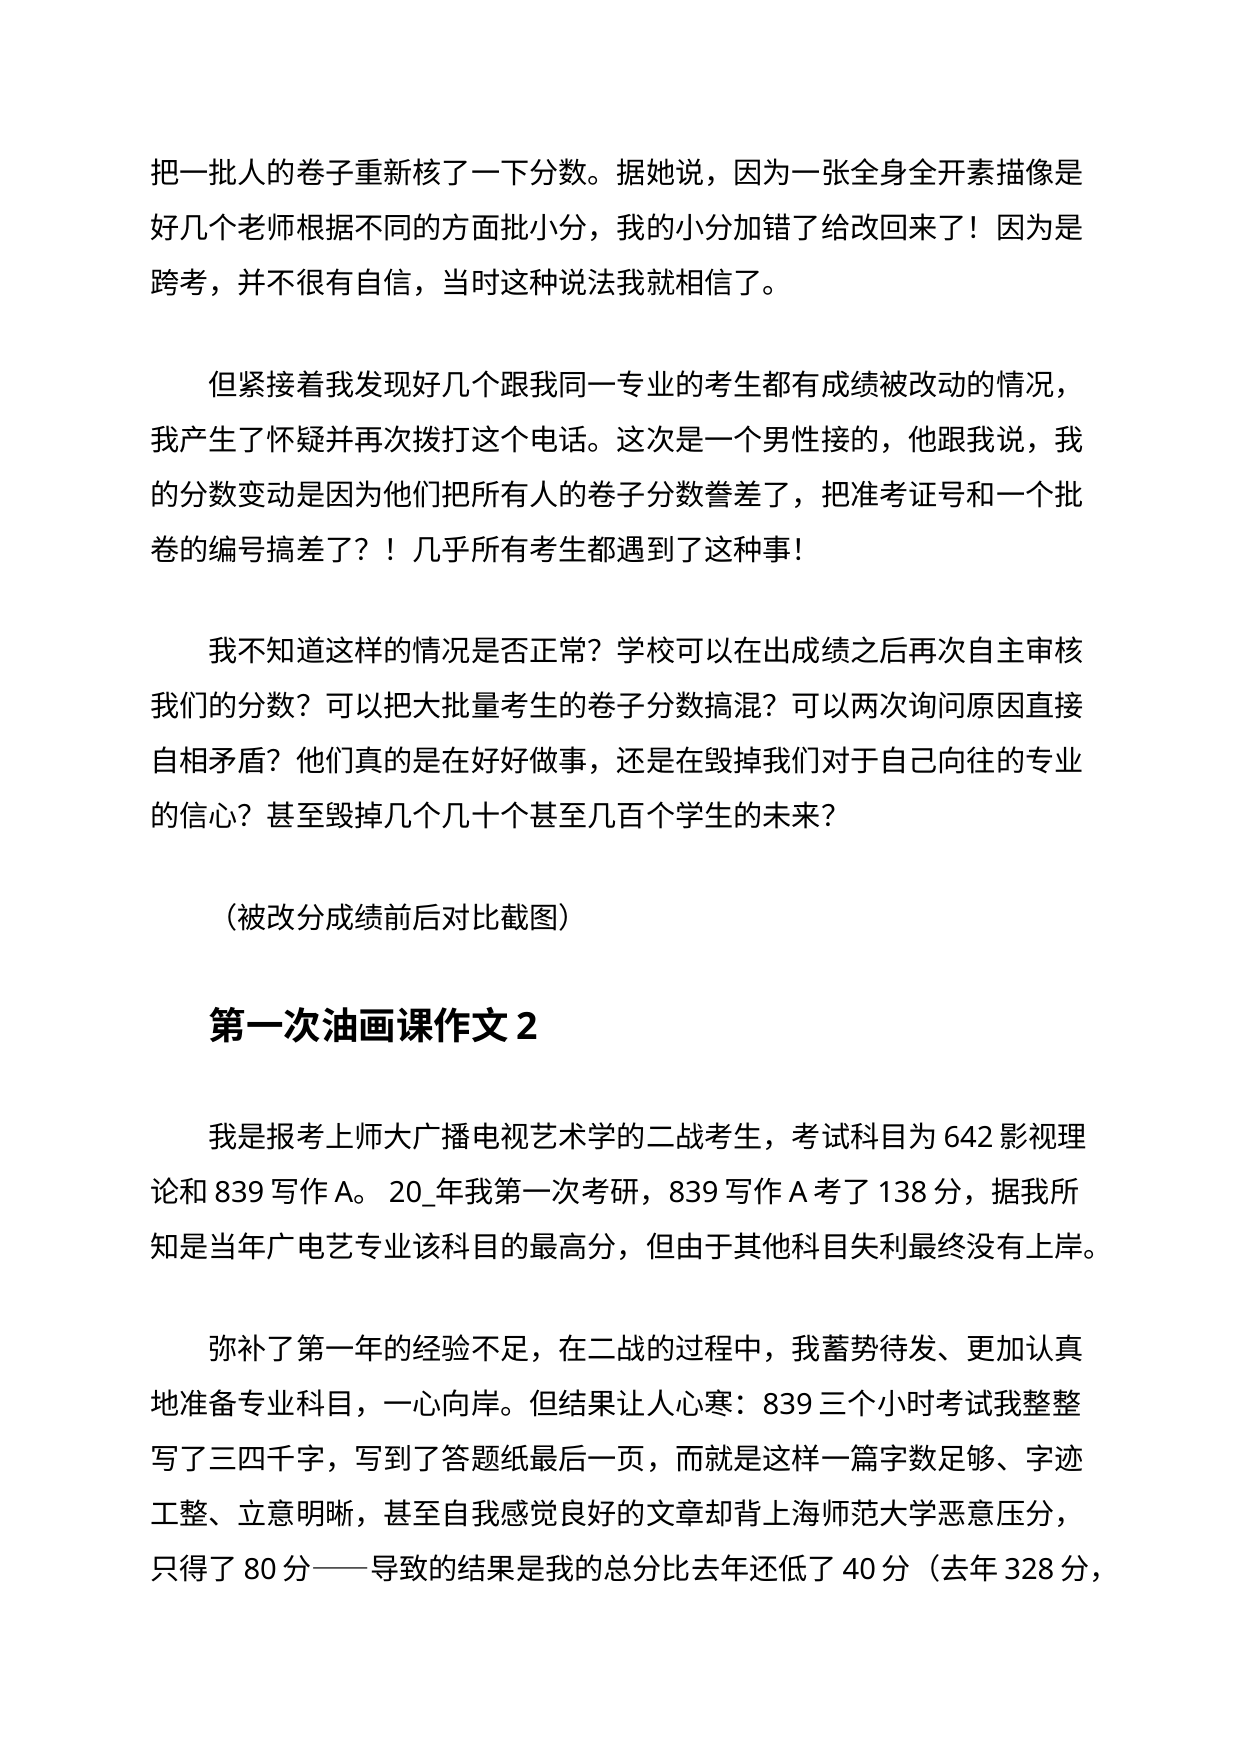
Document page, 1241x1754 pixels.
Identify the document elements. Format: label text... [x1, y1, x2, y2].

text （被改分成绩前后对比截图） [150, 894, 1090, 937]
text 我是报考上师大广播电视艺术学的二战考生，考试科目为642影视理论和839写作A。 20_年我第一次考研，839写作A考了138分，据我所知是当年广电艺专业该科目的最高分，但由于其他科目失利最终没有上岸。 [150, 1114, 1090, 1266]
text 但紧接着我发现好几个跟我同一专业的考生都有成绩被改动的情况，我产生了怀疑并再次拨打这个电话。这次是一个男性接的，他跟我说，我的分数变动是因为他们把所有人的卷子分数誊差了，把准考证号和一个批卷的编号搞差了？！几乎所有考生都遇到了这种事！ [150, 362, 1090, 568]
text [150, 150, 1090, 302]
text 我不知道这样的情况是否正常？学校可以在出成绩之后再次自主审核我们的分数？可以把大批量考生的卷子分数搞混？可以两次询问原因直接自相矛盾？他们真的是在好好做事，还是在毁掉我们对于自己向往的专业的信心？甚至毁掉几个几十个甚至几百个学生的未来？ [150, 628, 1090, 835]
text 第一次油画课作文2 [150, 996, 1090, 1051]
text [150, 1326, 1090, 1588]
